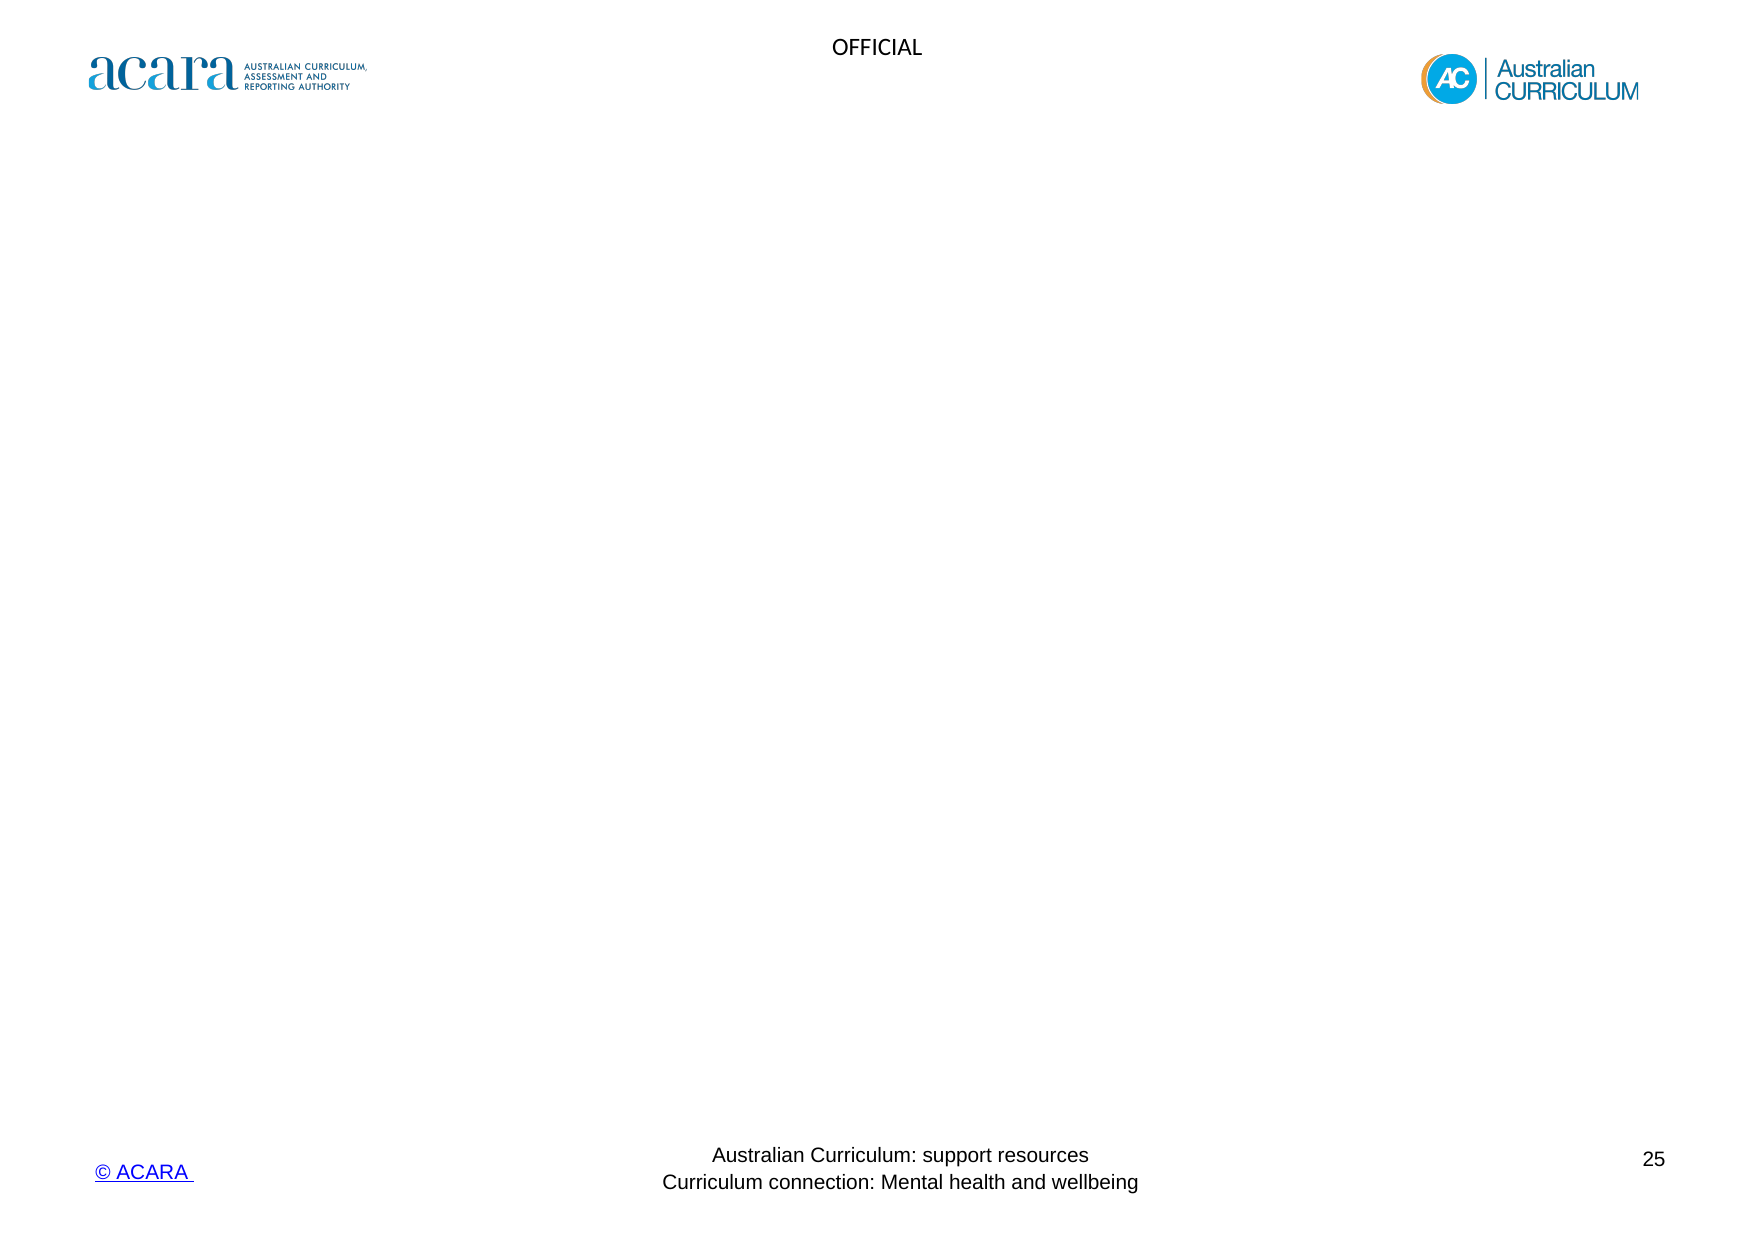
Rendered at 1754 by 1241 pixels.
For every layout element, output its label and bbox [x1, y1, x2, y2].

picture [1437, 68, 1468, 88]
picture [88, 57, 367, 90]
picture [1421, 54, 1444, 104]
picture [1460, 54, 1639, 104]
